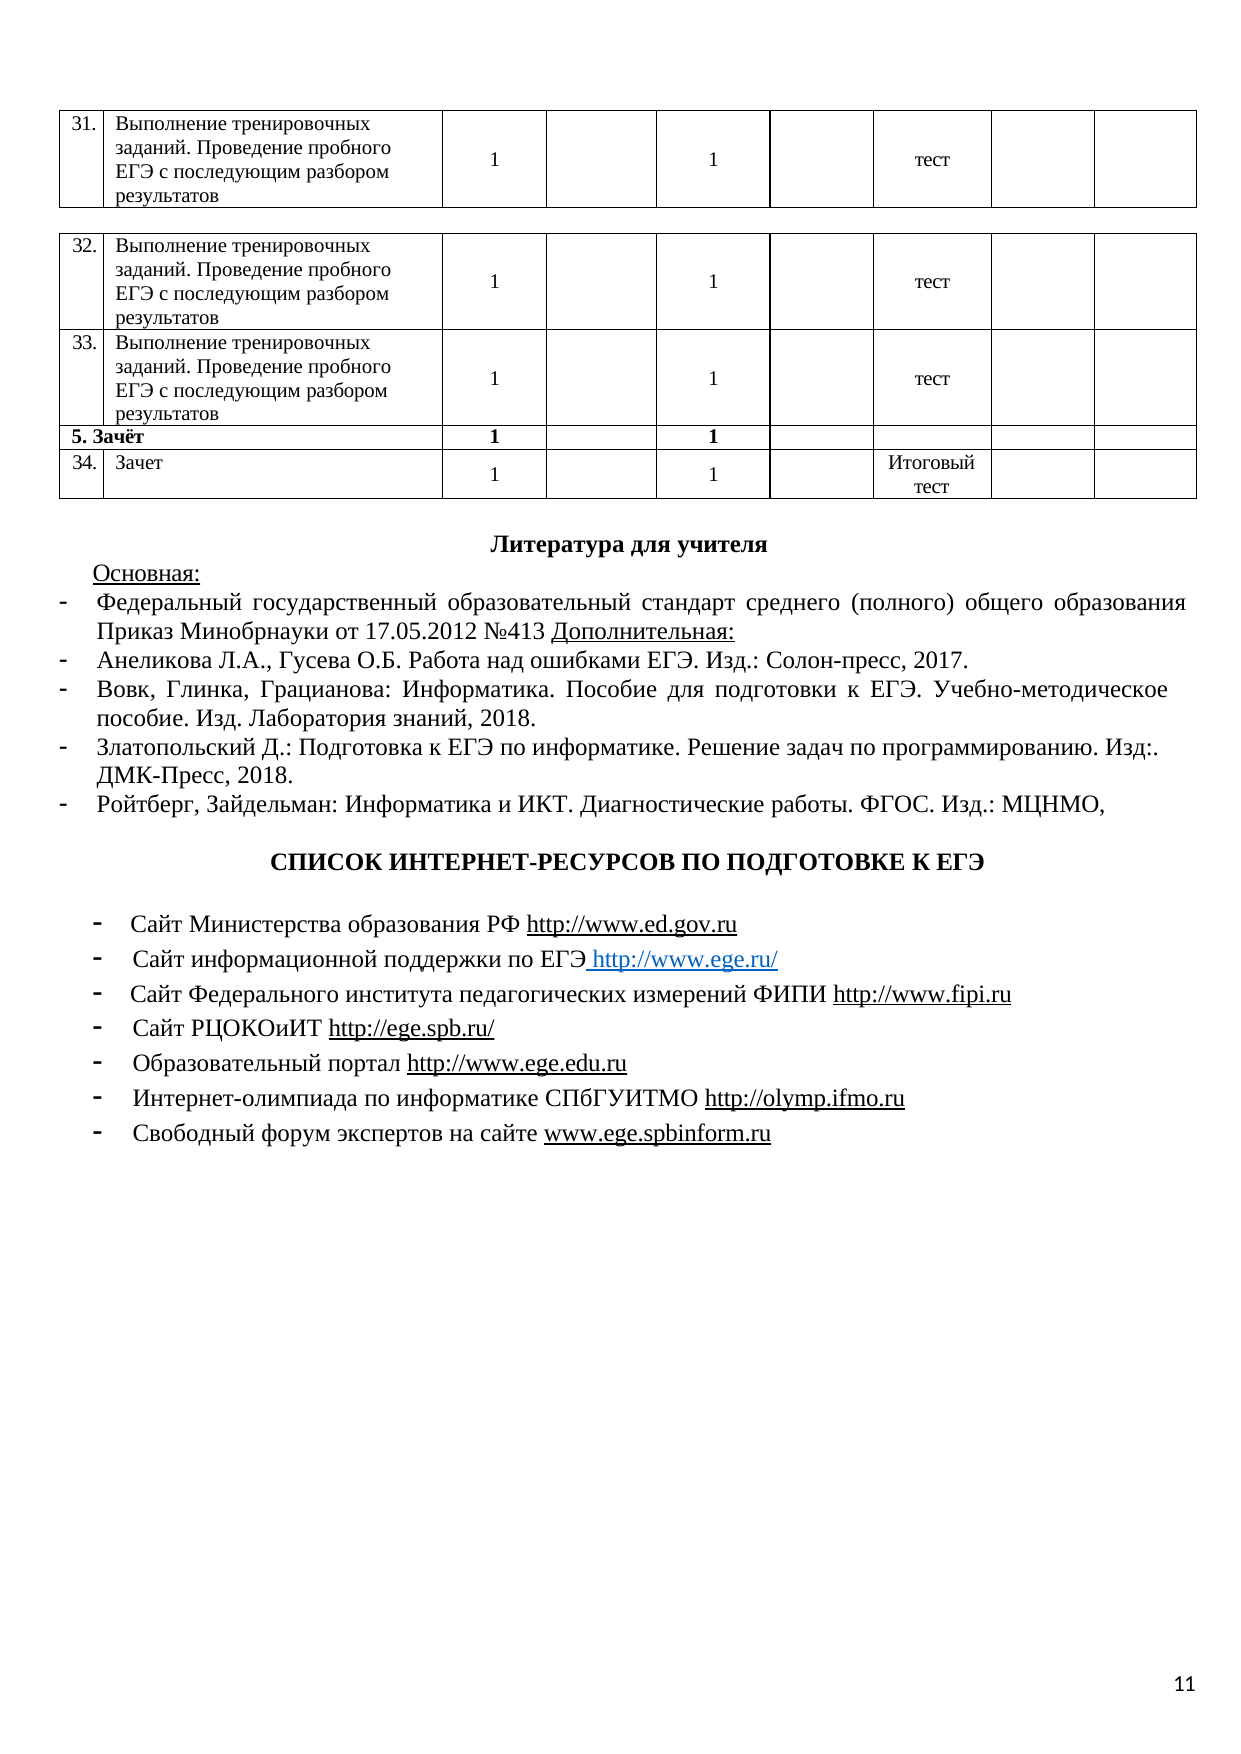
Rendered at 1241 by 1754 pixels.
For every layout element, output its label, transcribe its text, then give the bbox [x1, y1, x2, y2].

table_cell 31. [60, 111, 103, 207]
table_cell Выполнение тренировочных заданий. Проведение пробного ЕГЭ с последующим разбором результатов [104, 111, 442, 207]
list Федеральный государственный образовательный стандарт среднего (полного) общего образования Приказ Минобрнауки от 17.05.2012 №413 Дополнительная: [59, 587, 1196, 644]
table_header 1 [443, 234, 546, 329]
table_cell 1 [657, 426, 769, 449]
table_cell [874, 426, 991, 449]
table_cell [1095, 111, 1196, 207]
table_cell [992, 426, 1094, 449]
table_cell 33. [60, 330, 103, 425]
list Анеликова Л.А., Гусева О.Б. Работа над ошибками ЕГЭ. Изд.: Солон-пресс, 2017. [59, 644, 1209, 675]
list Златопольский Д.: Подготовка к ЕГЭ по информатике. Решение задач по программированию. Изд:. ДМК-Пресс, 2018. [59, 732, 1195, 789]
table_header [547, 234, 656, 329]
table_header тест [874, 234, 991, 329]
table_cell [547, 111, 656, 207]
table_cell 1 [443, 426, 546, 449]
list Сайт РЦОКОиИТ http://ege.spb.ru/ [92, 1009, 1209, 1044]
table_header [992, 234, 1094, 329]
table_cell 1 [443, 330, 546, 425]
table_cell 1 [657, 330, 769, 425]
table_cell Выполнение тренировочных заданий. Проведение пробного ЕГЭ с последующим разбором результатов [104, 330, 442, 425]
table_cell [547, 450, 656, 498]
table_cell 34. [60, 450, 103, 498]
table_cell [547, 426, 656, 449]
text СПИСОК ИНТЕРНЕТ-РЕСУРСОВ ПО ПОДГОТОВКЕ К ЕГЭ [135, 847, 1120, 875]
table_cell [1095, 426, 1196, 449]
text Основная: [92, 558, 1209, 587]
table_cell 1 [443, 450, 546, 498]
table_cell 1 [657, 111, 769, 207]
table_cell [547, 330, 656, 425]
table_cell 1 [443, 111, 546, 207]
text Литература для учителя [490, 529, 1209, 558]
table_cell Итоговый тест [874, 450, 991, 498]
table_header 1 [657, 234, 769, 329]
table_cell [1095, 330, 1196, 425]
table_cell [1095, 450, 1196, 498]
table_header 32. [60, 234, 103, 329]
list Вовк, Глинка, Грацианова: Информатика. Пособие для подготовки к ЕГЭ. Учебно-методическое пособие. Изд. Лаборатория знаний, 2018. [59, 675, 1196, 731]
table_cell 1 [657, 450, 769, 498]
table_cell [771, 111, 873, 207]
table_cell [771, 426, 873, 449]
table_cell [771, 330, 873, 425]
table_cell [992, 450, 1094, 498]
table_cell тест [874, 330, 991, 425]
table_cell 5. Зачёт [60, 426, 442, 449]
table_cell [771, 450, 873, 498]
list Ройтберг, Зайдельман: Информатика и ИКТ. Диагностические работы. ФГОС. Изд.: МЦНМО, [59, 789, 1209, 818]
table_header [771, 234, 873, 329]
table_cell тест [874, 111, 991, 207]
table_cell Зачет [104, 450, 442, 498]
table_header [1095, 234, 1196, 329]
table_cell [992, 330, 1094, 425]
table_cell [992, 111, 1094, 207]
table_header Выполнение тренировочных заданий. Проведение пробного ЕГЭ с последующим разбором результатов [104, 234, 442, 329]
list Сайт Министерства образования РФ http://www.ed.gov.ru [92, 904, 1209, 939]
list Сайт Федерального института педагогических измерений ФИПИ http://www.fipi.ru [92, 974, 1209, 1009]
list Образовательный портал http://www.ege.edu.ru [92, 1044, 1209, 1079]
list Свободный форум экспертов на сайте www.ege.spbinform.ru [92, 1113, 1209, 1149]
list Сайт информационной поддержки по ЕГЭ http://www.ege.ru/ [92, 939, 1209, 974]
list Интернет-олимпиада по информатике СПбГУИТМО http://olymp.ifmo.ru [92, 1079, 1209, 1113]
